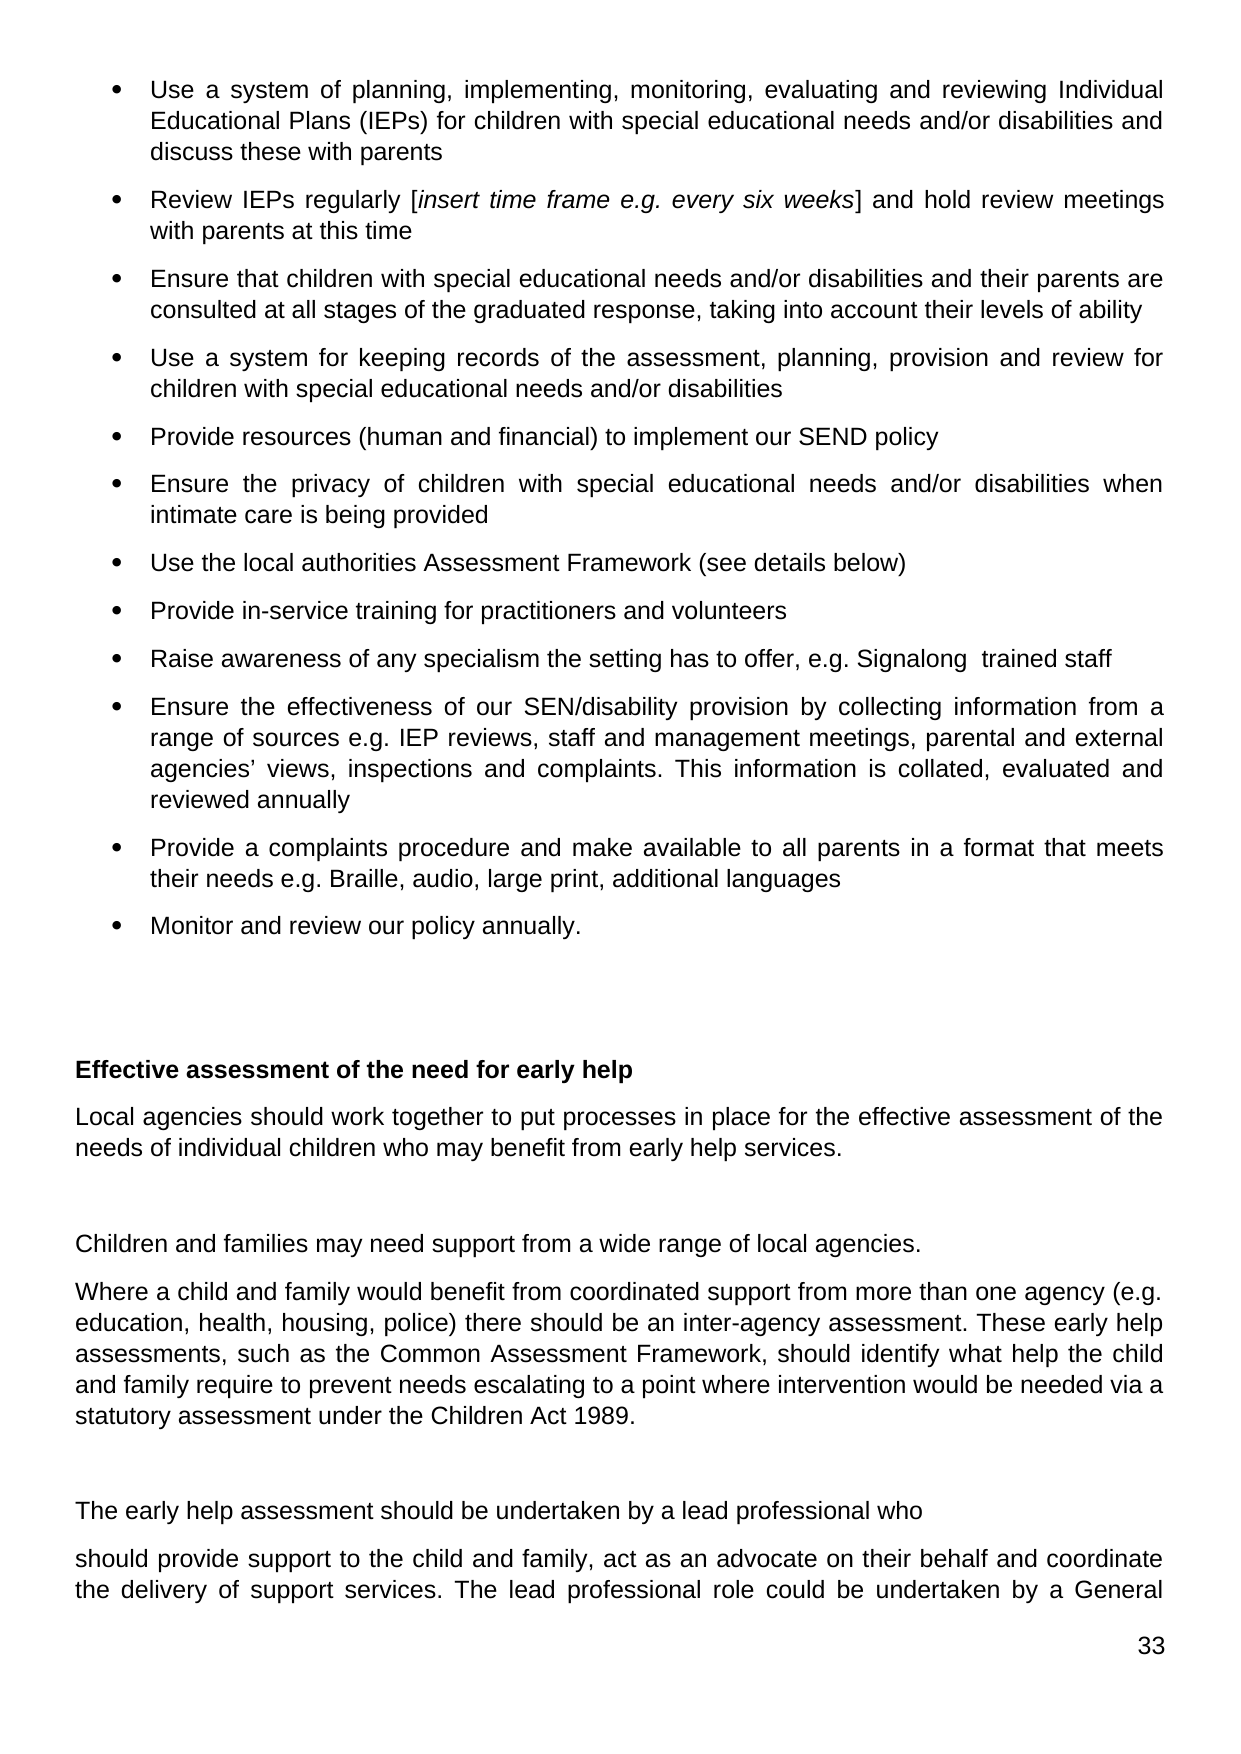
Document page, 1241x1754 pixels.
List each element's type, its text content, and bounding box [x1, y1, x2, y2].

text Where a child and family would benefit from coordinated support from more than one agency (e.g. education, health, housing, police) there should be an inter-agency assessment. These early help assessments, such as the Common Assessment Framework, should identify what help the child and family require to prevent needs escalating to a point where intervention would be needed via a statutory assessment under the Children Act 1989. [75, 1276, 1165, 1429]
list Raise awareness of any specialism the setting has to offer, e.g. Signalong trained staff [112, 644, 1165, 673]
list Use a system of planning, implementing, monitoring, evaluating and reviewing Individual Educational Plans (IEPs) for children with special educational needs and/or disabilities and discuss these with parents [112, 75, 1165, 166]
list Provide a complaints procedure and make available to all parents in a format that meets their needs e.g. Braille, audio, large print, additional languages [112, 832, 1165, 892]
list Ensure the effectiveness of our SEN/disability provision by collecting information from a range of sources e.g. IEP reviews, staff and management meetings, parental and external agencies’ views, inspections and complaints. This information is collated, evaluated and reviewed annually [112, 692, 1165, 813]
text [75, 1544, 1165, 1603]
list Review IEPs regularly [insert time frame e.g. every six weeks] and hold review meetings with parents at this time [112, 185, 1165, 245]
list Ensure the privacy of children with special educational needs and/or disabilities when intimate care is being provided [112, 469, 1165, 529]
text The early help assessment should be undertaken by a lead professional who [75, 1496, 1165, 1525]
text Effective assessment of the need for early help [75, 1054, 1165, 1083]
list Provide in-service training for practitioners and volunteers [112, 596, 1165, 625]
text Local agencies should work together to put processes in place for the effective assessment of the needs of individual children who may benefit from early help services. [75, 1102, 1165, 1162]
list Monitor and review our policy annually. [112, 911, 1165, 940]
list Use the local authorities Assessment Framework (see details below) [112, 548, 1165, 577]
text Children and families may need support from a wide range of local agencies. [75, 1229, 1165, 1257]
list Ensure that children with special educational needs and/or disabilities and their parents are consulted at all stages of the graduated response, taking into account their levels of ability [112, 264, 1165, 324]
list Provide resources (human and financial) to implement our SEND policy [112, 421, 1165, 450]
list Use a system for keeping records of the assessment, planning, provision and review for children with special educational needs and/or disabilities [112, 343, 1165, 402]
